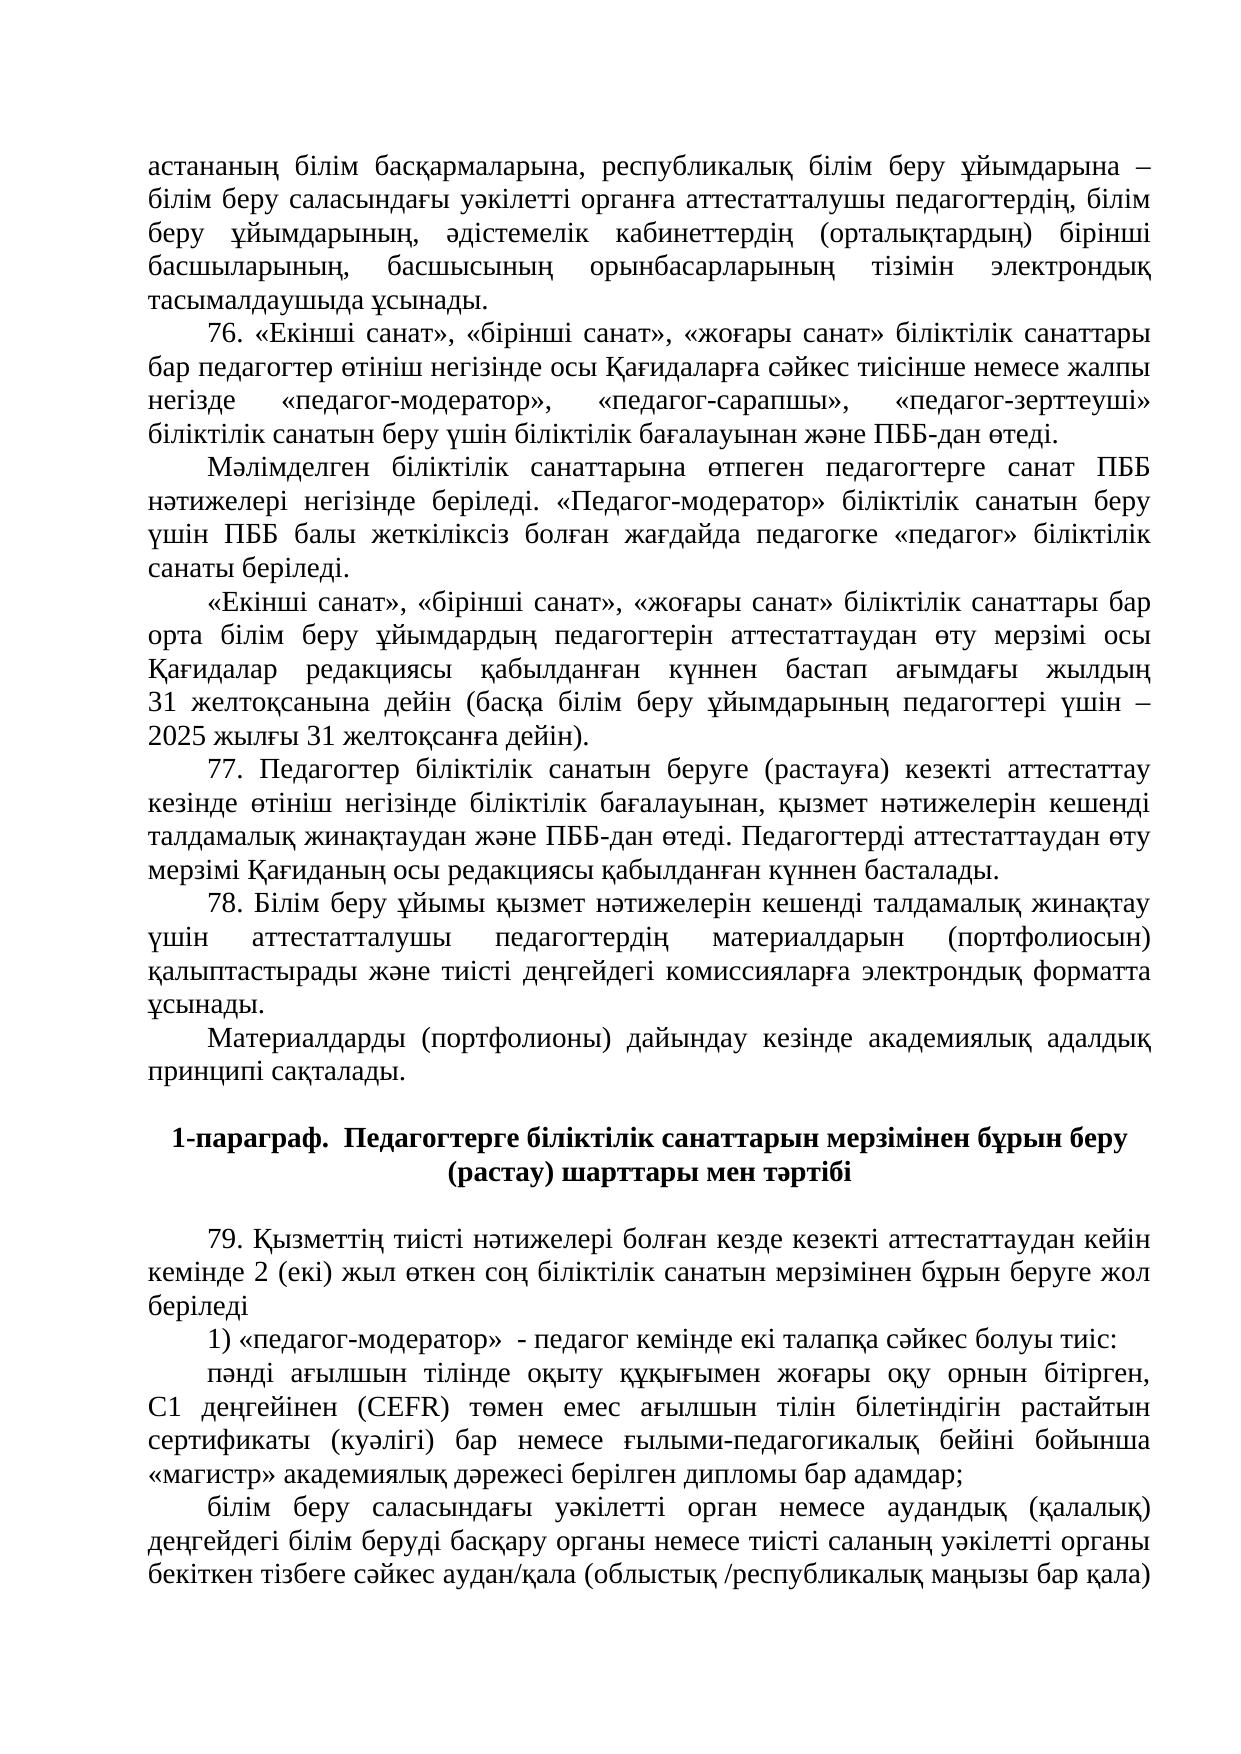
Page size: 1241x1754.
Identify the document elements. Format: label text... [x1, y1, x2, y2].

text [148, 148, 1152, 315]
text 1-параграф. Педагогтерге біліктілік санаттарын мерзімінен бұрын беру (растау) шарттары мен тәртібі [148, 1120, 1152, 1187]
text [148, 1489, 1152, 1590]
text 76. «Екінші санат», «бірінші санат», «жоғары санат» біліктілік санаттары бар педагогтер өтініш негізінде осы Қағидаларға сәйкес тиісінше немесе жалпы негізде «педагог-модератор», «педагог-сарапшы», «педагог-зерттеуші» біліктілік санатын беру үшін біліктілік бағалауынан және ПББ-дан өтеді. [148, 315, 1152, 449]
text Материалдарды (портфолионы) дайындау кезінде академиялық адалдық принципі сақталады. [148, 1020, 1152, 1087]
text 77. Педагогтер біліктілік санатын беруге (растауға) кезекті аттестаттау кезінде өтініш негізінде біліктілік бағалауынан, қызмет нәтижелерін кешенді талдамалық жинақтаудан және ПББ-дан өтеді. Педагогтерді аттестаттаудан өту мерзімі Қағиданың осы редакциясы қабылданған күннен басталады. [148, 751, 1152, 886]
text Мәлімделген біліктілік санаттарына өтпеген педагогтерге санат ПББ нәтижелері негізінде беріледі. «Педагог-модератор» біліктілік санатын беру үшін ПББ балы жеткіліксіз болған жағдайда педагогке «педагог» біліктілік санаты беріледі. [148, 449, 1152, 584]
text 1) «педагог-модератор» - педагог кемінде екі талапқа сәйкес болуы тиіс: [148, 1322, 1152, 1355]
text «Екінші санат», «бірінші санат», «жоғары санат» біліктілік санаттары бар орта білім беру ұйымдардың педагогтерін аттестаттаудан өту мерзімі осы Қағидалар редакциясы қабылданған күннен бастап ағымдағы жылдың 31 желтоқсанына дейін (басқа білім беру ұйымдарының педагогтері үшін – 2025 жылғы 31 желтоқсанға дейін). [148, 584, 1152, 751]
text пәнді ағылшын тілінде оқыту құқығымен жоғары оқу орнын бітірген, С1 деңгейінен (CEFR) төмен емес ағылшын тілін білетіндігін растайтын сертификаты (куәлігі) бар немесе ғылыми-педагогикалық бейіні бойынша «магистр» академиялық дәрежесі берілген дипломы бар адамдар; [148, 1355, 1152, 1489]
text 78. Білім беру ұйымы қызмет нәтижелерін кешенді талдамалық жинақтау үшін аттестатталушы педагогтердің материалдарын (портфолиосын) қалыптастырады және тиісті деңгейдегі комиссияларға электрондық форматта ұсынады. [148, 886, 1152, 1020]
text 79. Қызметтің тиісті нәтижелері болған кезде кезекті аттестаттаудан кейін кемінде 2 (екі) жыл өткен соң біліктілік санатын мерзімінен бұрын беруге жол беріледі [148, 1221, 1152, 1322]
